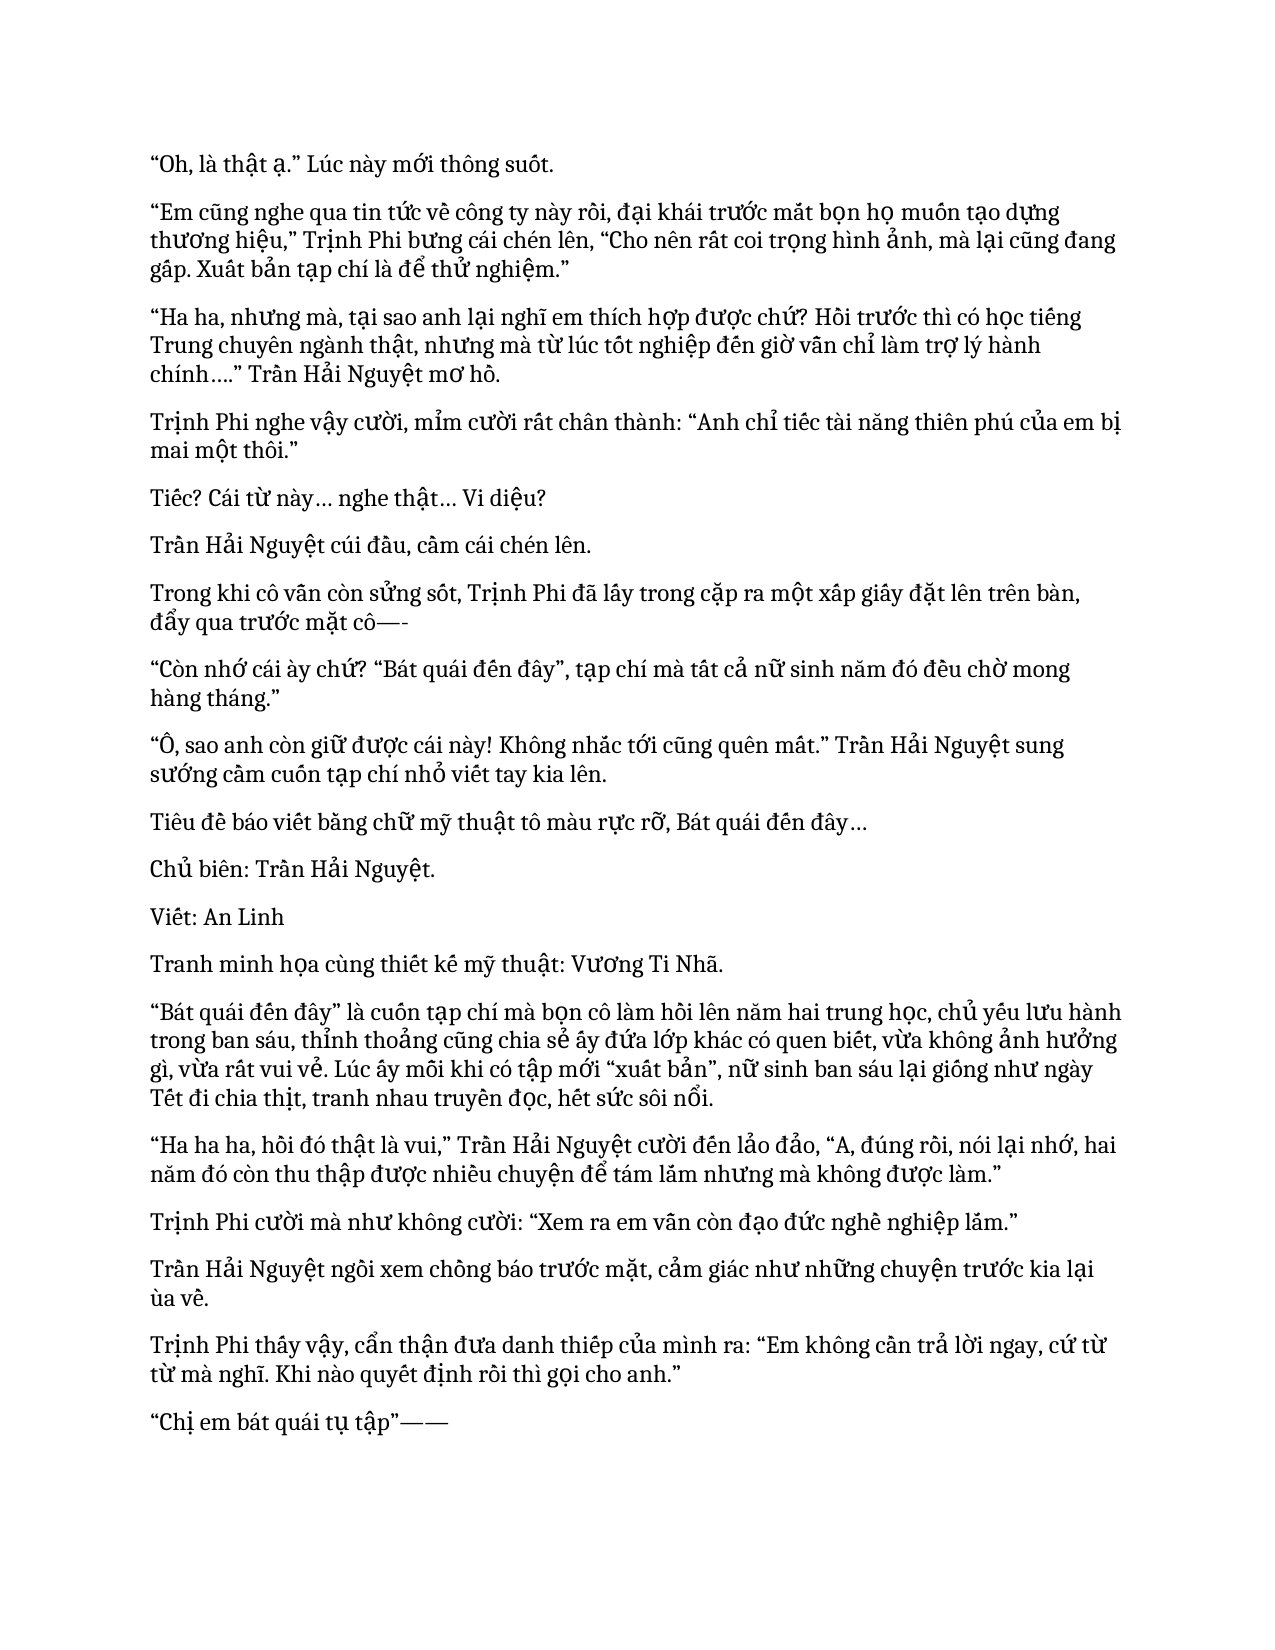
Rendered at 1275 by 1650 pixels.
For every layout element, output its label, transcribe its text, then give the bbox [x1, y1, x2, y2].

text “Ha ha, nhưng mà, tại sao anh lại nghĩ em thích hợp được chứ? Hồi trước thì có học tiếng Trung chuyên ngành thật, nhưng mà từ lúc tốt nghiệp đến giờ vẫn chỉ làm trợ lý hành chính….” Trần Hải Nguyệt mơ hồ. [150, 302, 1125, 389]
text “Em cũng nghe qua tin tức về công ty này rồi, đại khái trước mắt bọn họ muốn tạo dựng thương hiệu,” Trịnh Phi bưng cái chén lên, “Cho nên rất coi trọng hình ảnh, mà lại cũng đang gấp. Xuất bản tạp chí là để thử nghiệm.” [150, 197, 1125, 284]
text “Chị em bát quái tụ tập”—— [150, 1407, 1125, 1436]
text Trần Hải Nguyệt cúi đầu, cầm cái chén lên. [150, 531, 1125, 560]
text “Còn nhớ cái ày chứ? “Bát quái đến đây”, tạp chí mà tất cả nữ sinh năm đó đều chờ mong hàng tháng.” [150, 655, 1125, 712]
text Trần Hải Nguyệt ngồi xem chồng báo trước mặt, cảm giác như những chuyện trước kia lại ùa về. [150, 1255, 1125, 1312]
text Tiếc? Cái từ này… nghe thật… Vi diệu? [150, 484, 1125, 512]
text “Bát quái đến đây” là cuốn tạp chí mà bọn cô làm hồi lên năm hai trung học, chủ yếu lưu hành trong ban sáu, thỉnh thoảng cũng chia sẻ ấy đứa lớp khác có quen biết, vừa không ảnh hưởng gì, vừa rất vui vẻ. Lúc ấy mỗi khi có tập mới “xuất bản”, nữ sinh ban sáu lại giống như ngày Tết đi chia thịt, tranh nhau truyền đọc, hết sức sôi nổi. [150, 997, 1125, 1112]
text Trong khi cô vẫn còn sửng sốt, Trịnh Phi đã lấy trong cặp ra một xấp giấy đặt lên trên bàn, đẩy qua trước mặt cô—- [150, 579, 1125, 636]
text Chủ biên: Trần Hải Nguyệt. [150, 855, 1125, 884]
text “Ô, sao anh còn giữ được cái này! Không nhắc tới cũng quên mất.” Trần Hải Nguyệt sung sướng cầm cuốn tạp chí nhỏ viết tay kia lên. [150, 731, 1125, 789]
text Trịnh Phi nghe vậy cười, mỉm cười rất chân thành: “Anh chỉ tiếc tài năng thiên phú của em bị mai một thôi.” [150, 407, 1125, 465]
text Trịnh Phi thấy vậy, cẩn thận đưa danh thiếp của mình ra: “Em không cần trả lời ngay, cứ từ từ mà nghĩ. Khi nào quyết định rồi thì gọi cho anh.” [150, 1331, 1125, 1389]
text Viết: An Linh [150, 902, 1125, 931]
text Tiêu đề báo viết bằng chữ mỹ thuật tô màu rực rỡ, Bát quái đến đây… [150, 807, 1125, 836]
text Trịnh Phi cười mà như không cười: “Xem ra em vẫn còn đạo đức nghề nghiệp lắm.” [150, 1207, 1125, 1236]
text “Ha ha ha, hồi đó thật là vui,” Trần Hải Nguyệt cười đến lảo đảo, “A, đúng rồi, nói lại nhớ, hai năm đó còn thu thập được nhiều chuyện để tám lắm nhưng mà không được làm.” [150, 1131, 1125, 1189]
text “Oh, là thật ạ.” Lúc này mới thông suốt. [150, 150, 1125, 179]
text Tranh minh họa cùng thiết kế mỹ thuật: Vương Ti Nhã. [150, 950, 1125, 979]
